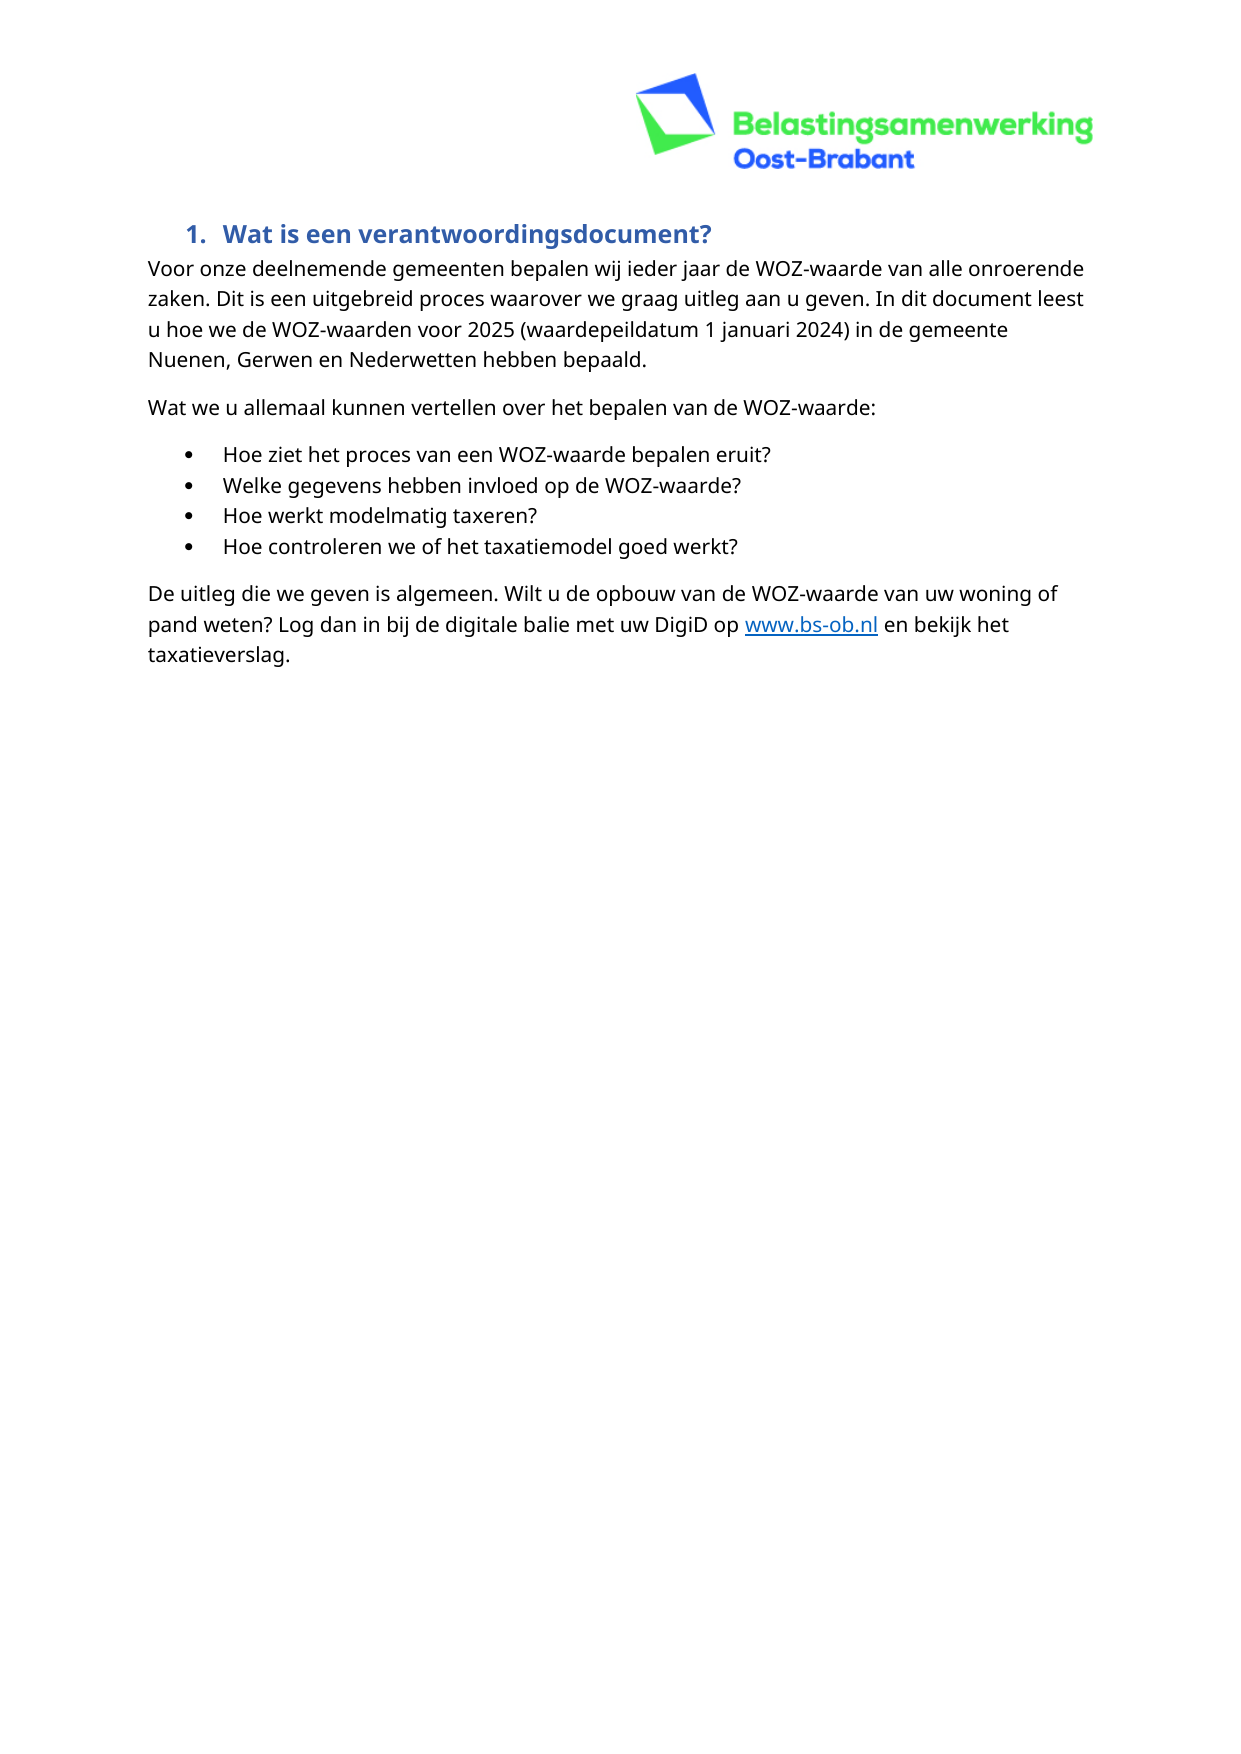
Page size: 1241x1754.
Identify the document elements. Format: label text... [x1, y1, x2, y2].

text Wat we u allemaal kunnen vertellen over het bepalen van de WOZ-waarde: [148, 393, 1093, 421]
text Voor onze deelnemende gemeenten bepalen wij ieder jaar de WOZ-waarde van alle onroerende zaken. Dit is een uitgebreid proces waarover we graag uitleg aan u geven. In dit document leest u hoe we de WOZ-waarden voor 2025 (waardepeildatum 1 januari 2024) in de gemeente Nuenen, Gerwen en Nederwetten hebben bepaald. [148, 254, 1093, 374]
list Hoe ziet het proces van een WOZ-waarde bepalen eruit? [185, 440, 1093, 469]
subtitle Wat is een verantwoordingsdocument? [185, 217, 1093, 251]
picture [635, 73, 1093, 169]
text De uitleg die we geven is algemeen. Wilt u de opbouw van de WOZ-waarde van uw woning of pand weten? Log dan in bij de digitale balie met uw DigiD op www.bs-ob.nl en bekijk het taxatieverslag. [148, 579, 1093, 669]
list Welke gegevens hebben invloed op de WOZ-waarde? [185, 471, 1093, 499]
list Hoe werkt modelmatig taxeren? [185, 501, 1093, 530]
list Hoe controleren we of het taxatiemodel goed werkt? [185, 532, 1093, 561]
